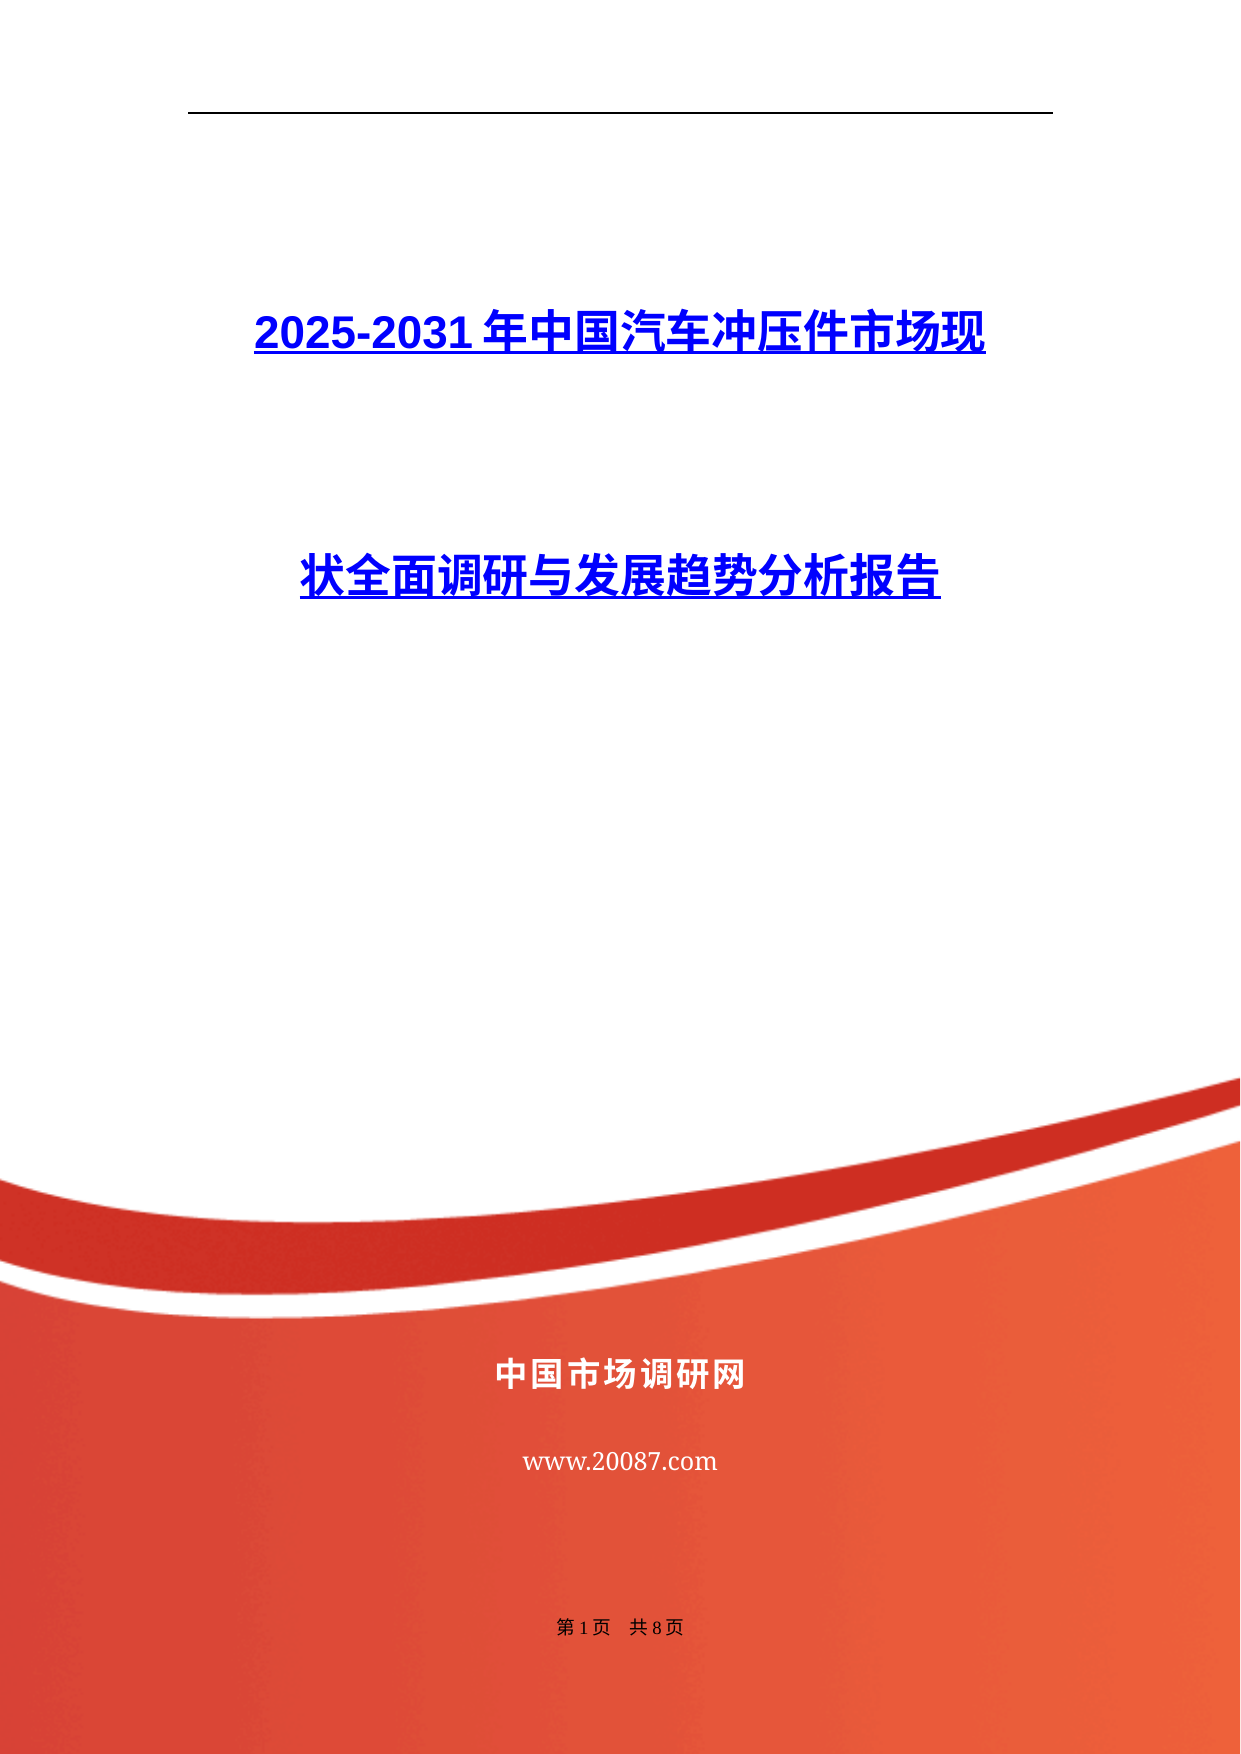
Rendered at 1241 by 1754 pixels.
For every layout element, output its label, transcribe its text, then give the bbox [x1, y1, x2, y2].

table_header 2025-2031年中国汽车冲压件市场现状全面调研与发展趋势分析报告 [188, 207, 1053, 773]
text www.20087.com [187, 1428, 1053, 1493]
subtitle 中国市场调研网 [187, 1339, 1053, 1404]
picture [0, 1006, 1241, 1754]
